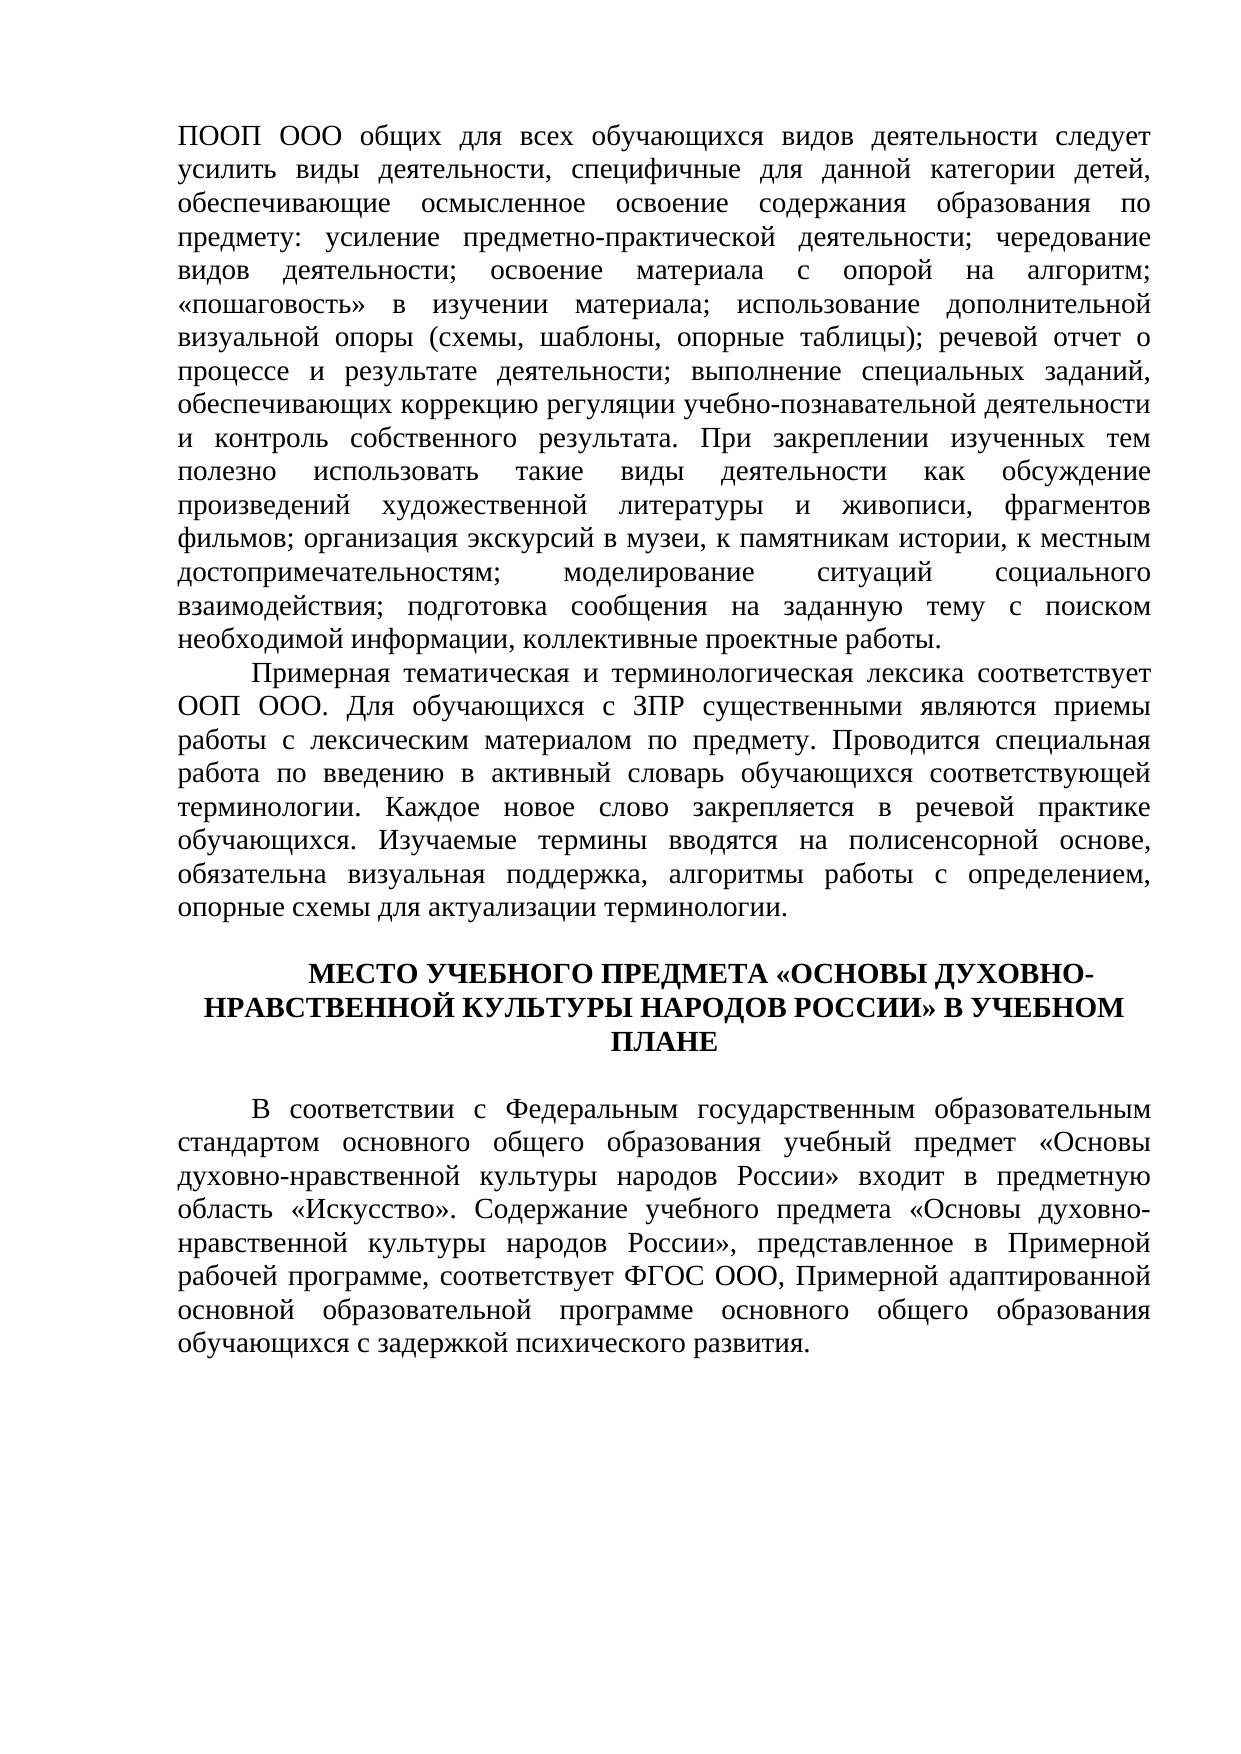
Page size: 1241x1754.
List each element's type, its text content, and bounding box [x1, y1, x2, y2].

text Примерная тематическая и терминологическая лексика соответствует ООП ООО. Для обучающихся с ЗПР существенными являются приемы работы с лексическим материалом по предмету. Проводится специальная работа по введению в активный словарь обучающихся соответствующей терминологии. Каждое новое слово закрепляется в речевой практике обучающихся. Изучаемые термины вводятся на полисенсорной основе, обязательна визуальная поддержка, алгоритмы работы с определением, опорные схемы для актуализации терминологии. [177, 655, 1152, 923]
text МЕСТО УЧЕБНОГО ПРЕДМЕТА «ОСНОВЫ ДУХОВНО-НРАВСТВЕННОЙ КУЛЬТУРЫ НАРОДОВ РОССИИ» В УЧЕБНОМ ПЛАНЕ [177, 957, 1152, 1057]
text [177, 118, 1152, 655]
text В соответствии с Федеральным государственным образовательным стандартом основного общего образования учебный предмет «Основы духовно-нравственной культуры народов России» входит в предметную область «Искусство». Содержание учебного предмета «Основы духовно-нравственной культуры народов России», представленное в Примерной рабочей программе, соответствует ФГОС ООО, Примерной адаптированной основной образовательной программе основного общего образования обучающихся с задержкой психического развития. [177, 1091, 1152, 1359]
